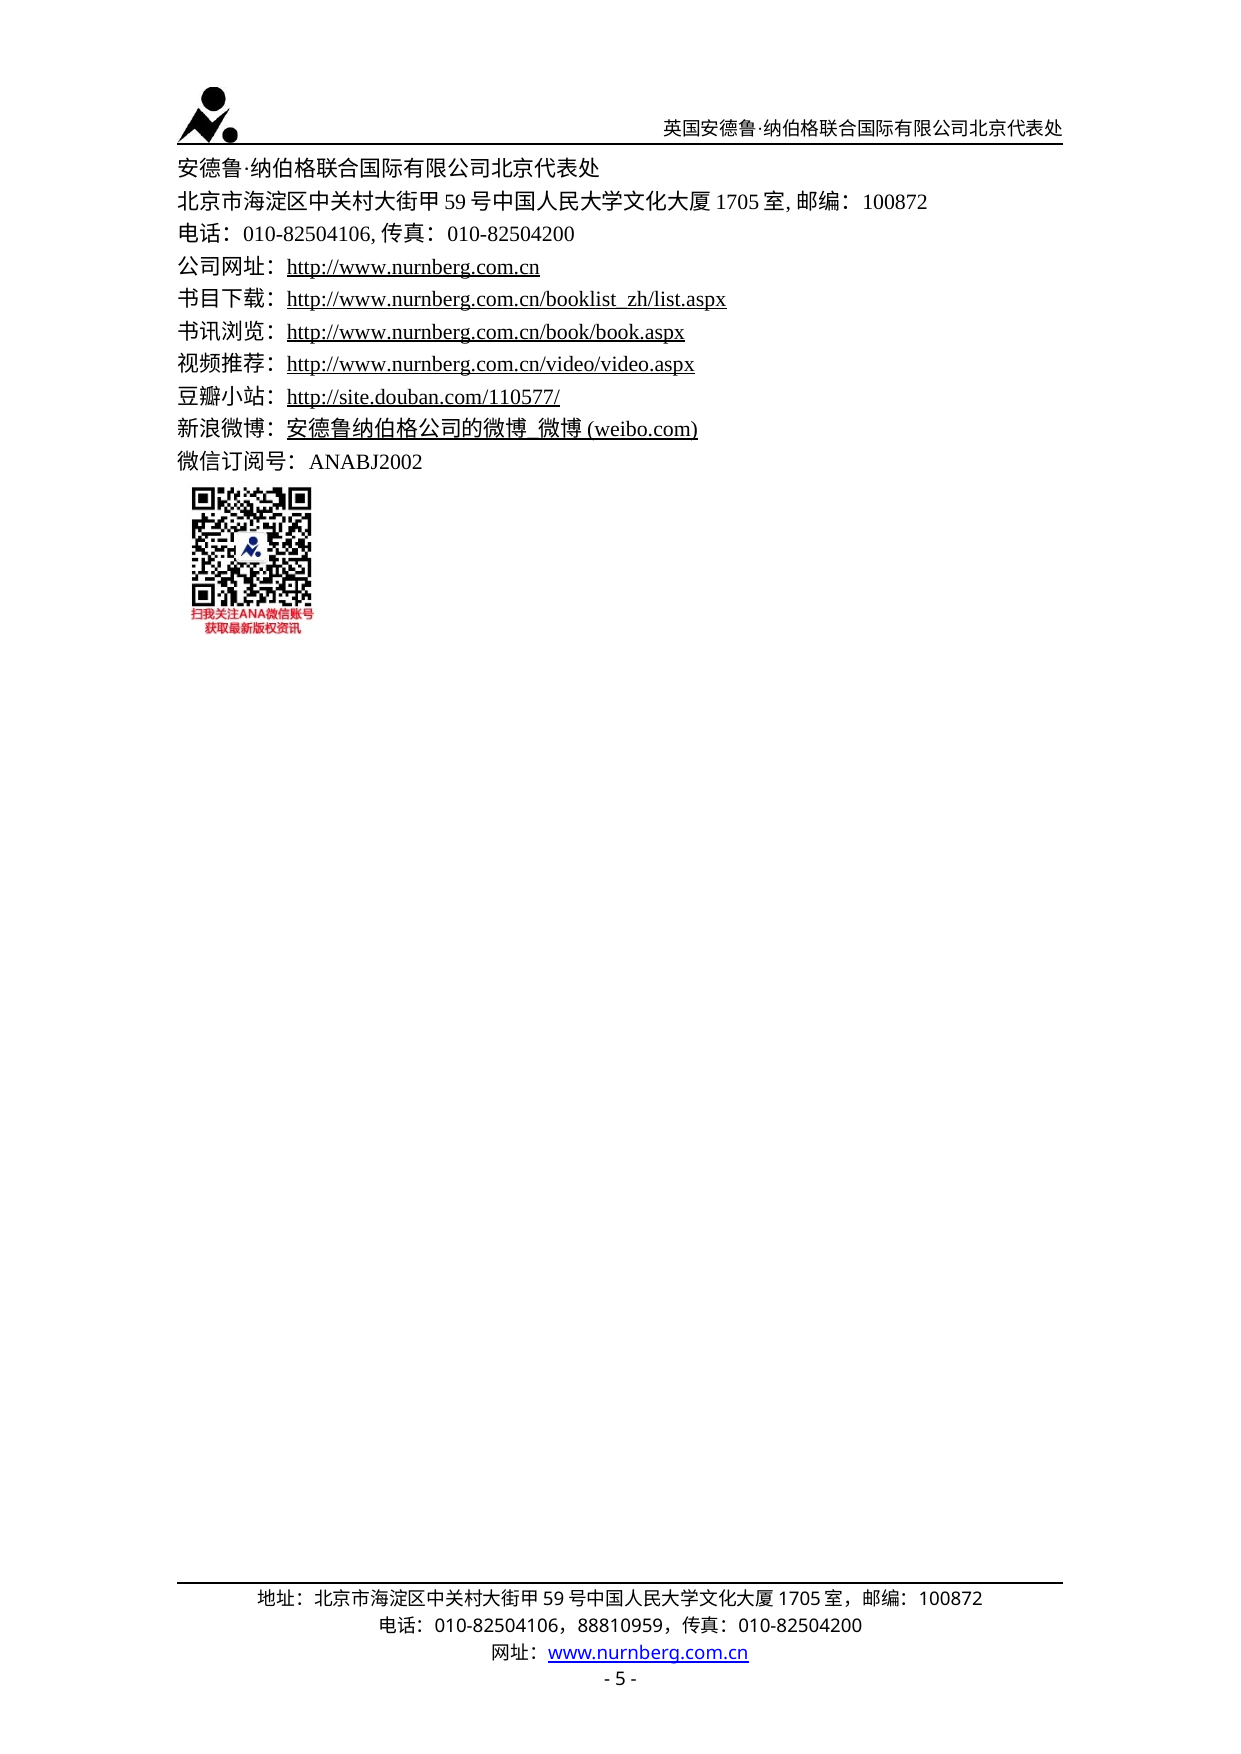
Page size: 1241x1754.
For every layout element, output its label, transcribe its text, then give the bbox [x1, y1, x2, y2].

text 北京市海淀区中关村大街甲59号中国人民大学文化大厦1705室, 邮编：100872 [177, 183, 1063, 216]
text 书讯浏览：http://www.nurnberg.com.cn/book/book.aspx [177, 313, 1063, 346]
text 视频推荐：http://www.nurnberg.com.cn/video/video.aspx [177, 346, 1063, 378]
picture [177, 475, 325, 638]
picture [177, 87, 238, 143]
text 电话：010-82504106, 传真：010-82504200 [177, 216, 1063, 248]
text 公司网址：http://www.nurnberg.com.cn [177, 248, 1063, 281]
text 安德鲁·纳伯格联合国际有限公司北京代表处 [177, 151, 1063, 183]
text 新浪微博：安德鲁纳伯格公司的微博_微博 (weibo.com) [177, 411, 1063, 443]
text 豆瓣小站：http://site.douban.com/110577/ [177, 378, 1063, 411]
text 书目下载：http://www.nurnberg.com.cn/booklist_zh/list.aspx [177, 281, 1063, 313]
text 微信订阅号：ANABJ2002 [177, 443, 1063, 476]
